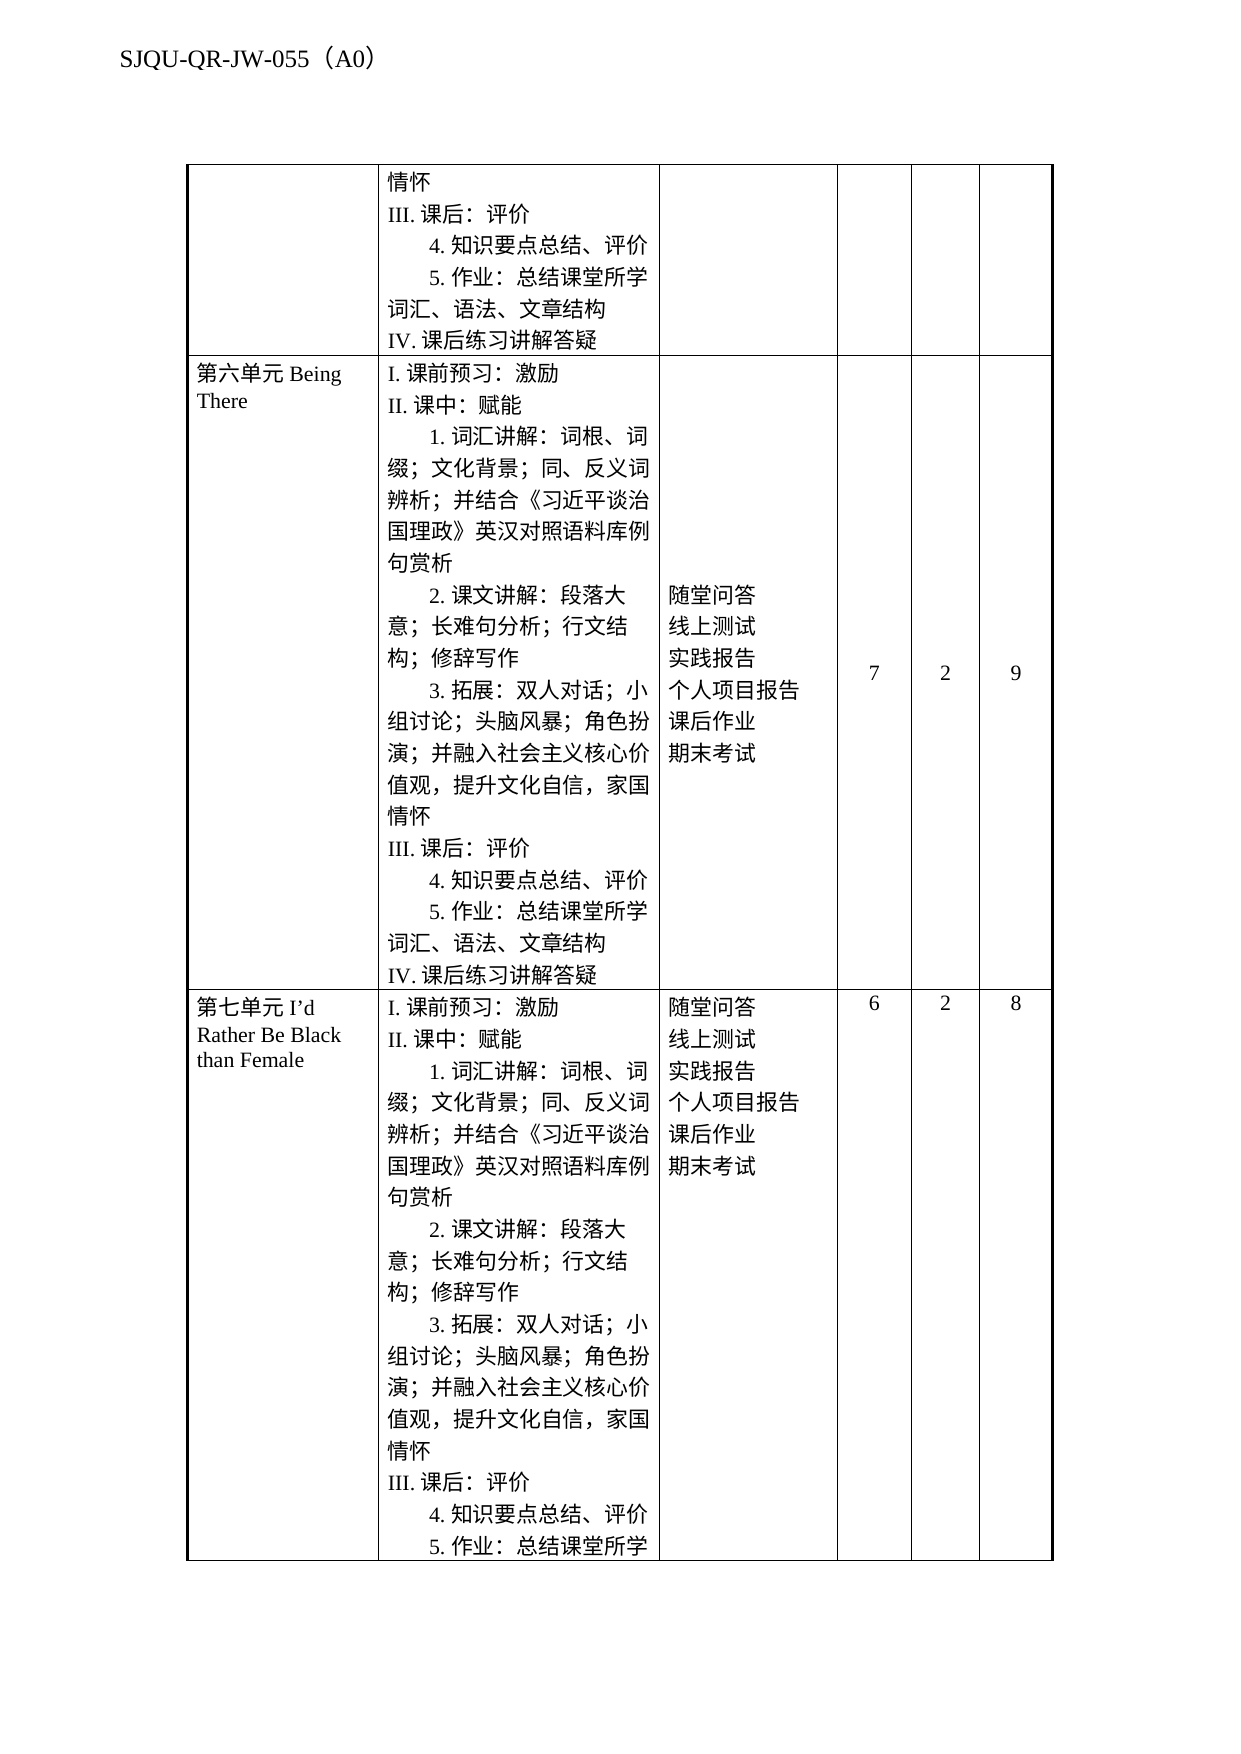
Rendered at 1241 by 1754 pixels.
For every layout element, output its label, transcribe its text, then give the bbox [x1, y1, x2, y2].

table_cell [660, 165, 837, 355]
table_cell 2 [912, 165, 979, 355]
table_cell 第六单元 Being There [189, 356, 378, 989]
table_cell 7 [838, 165, 911, 355]
table_cell 8 [980, 990, 1051, 1560]
table_cell 9 [980, 356, 1051, 989]
table_cell 6 [838, 990, 911, 1560]
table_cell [189, 165, 378, 355]
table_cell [379, 990, 659, 1560]
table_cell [379, 165, 659, 355]
table_cell 9 [980, 165, 1051, 355]
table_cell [660, 990, 837, 1560]
table_cell 2 [912, 990, 979, 1560]
table_cell 7 [838, 356, 911, 989]
table_cell 随堂问答 线上测试 实践报告 个人项目报告 课后作业 期末考试 [660, 356, 837, 989]
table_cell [189, 990, 378, 1560]
table_cell 2 [912, 356, 979, 989]
